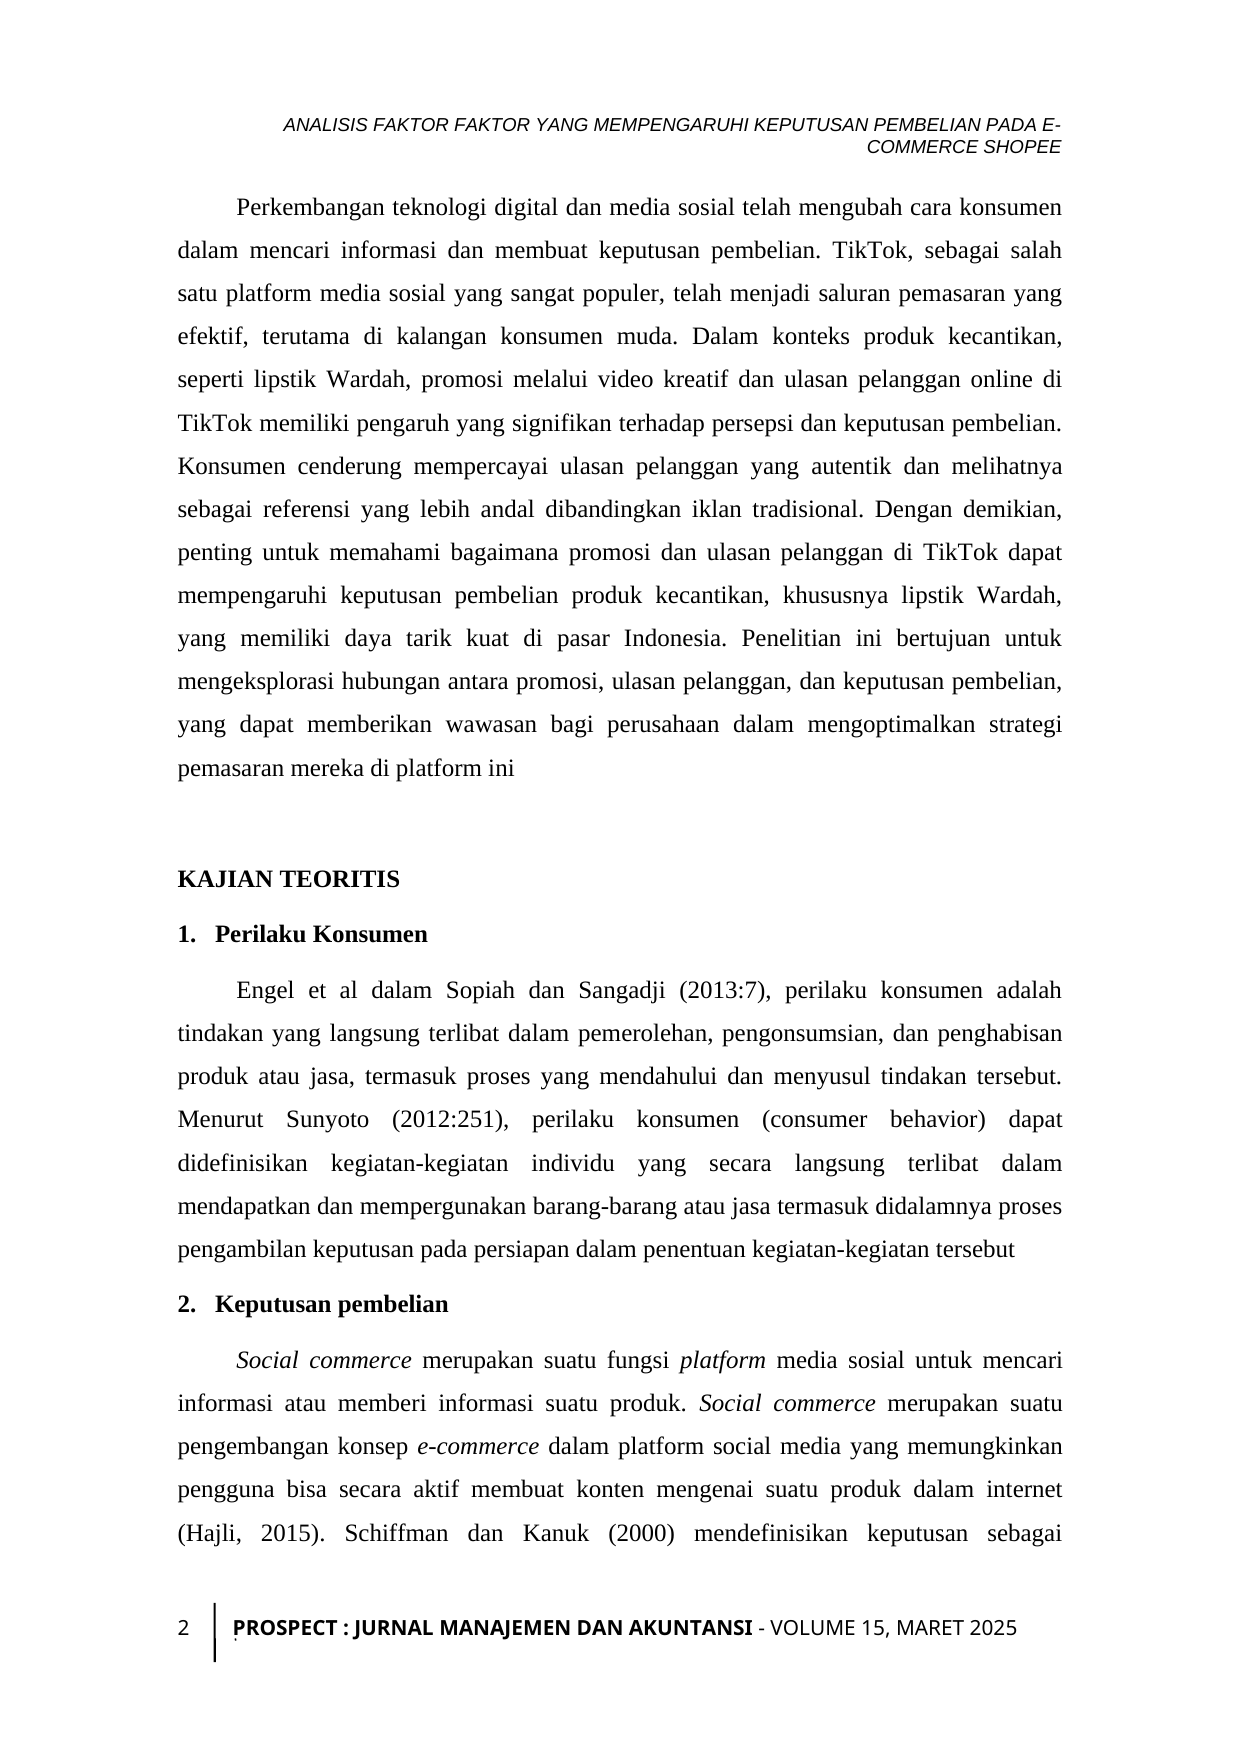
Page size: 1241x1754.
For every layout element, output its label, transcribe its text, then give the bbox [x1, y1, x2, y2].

list Keputusan pembelian [177, 1289, 1063, 1318]
list Perilaku Konsumen [177, 919, 1063, 948]
text KAJIAN TEORITIS [177, 864, 1063, 893]
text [177, 1345, 1063, 1546]
text Perkembangan teknologi digital dan media sosial telah mengubah cara konsumen dalam mencari informasi dan membuat keputusan pembelian. TikTok, sebagai salah satu platform media sosial yang sangat populer, telah menjadi saluran pemasaran yang efektif, terutama di kalangan konsumen muda. Dalam konteks produk kecantikan, seperti lipstik Wardah, promosi melalui video kreatif dan ulasan pelanggan online di TikTok memiliki pengaruh yang signifikan terhadap persepsi dan keputusan pembelian. Konsumen cenderung mempercayai ulasan pelanggan yang autentik dan melihatnya sebagai referensi yang lebih andal dibandingkan iklan tradisional. Dengan demikian, penting untuk memahami bagaimana promosi dan ulasan pelanggan di TikTok dapat mempengaruhi keputusan pembelian produk kecantikan, khususnya lipstik Wardah, yang memiliki daya tarik kuat di pasar Indonesia. Penelitian ini bertujuan untuk mengeksplorasi hubungan antara promosi, ulasan pelanggan, dan keputusan pembelian, yang dapat memberikan wawasan bagi perusahaan dalam mengoptimalkan strategi pemasaran mereka di platform ini [177, 192, 1063, 781]
text Engel et al dalam Sopiah dan Sangadji (2013:7), perilaku konsumen adalah tindakan yang langsung terlibat dalam pemerolehan, pengonsumsian, dan penghabisan produk atau jasa, termasuk proses yang mendahului dan menyusul tindakan tersebut. Menurut Sunyoto (2012:251), perilaku konsumen (consumer behavior) dapat didefinisikan kegiatan-kegiatan individu yang secara langsung terlibat dalam mendapatkan dan mempergunakan barang-barang atau jasa termasuk didalamnya proses pengambilan keputusan pada persiapan dalam penentuan kegiatan-kegiatan tersebut [177, 975, 1063, 1263]
